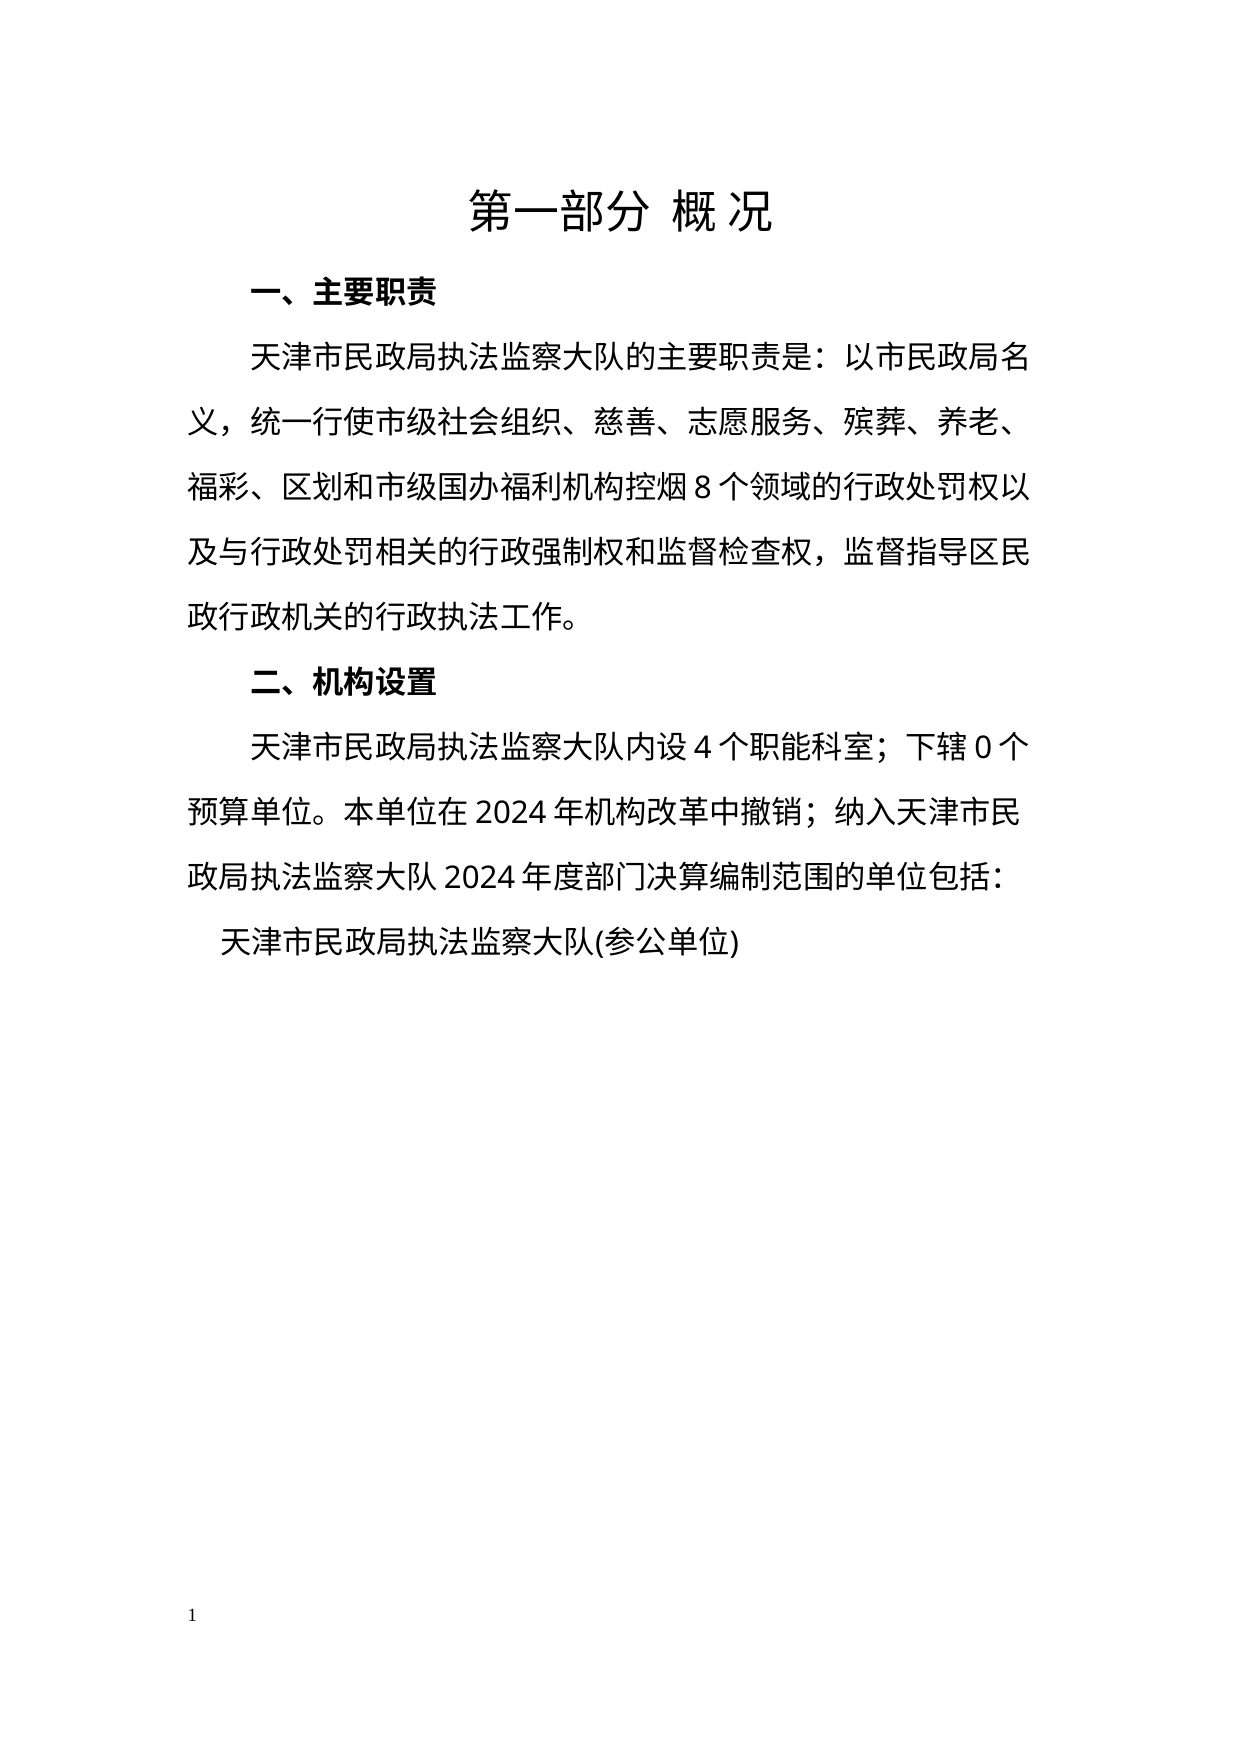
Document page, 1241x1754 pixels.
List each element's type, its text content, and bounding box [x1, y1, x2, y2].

text 天津市民政局执法监察大队(参公单位) [187, 908, 1053, 973]
subtitle 一、主要职责 [187, 258, 1053, 323]
text 天津市民政局执法监察大队内设4个职能科室；下辖0个预算单位。本单位在2024年机构改革中撤销；纳入天津市民政局执法监察大队2024年度部门决算编制范围的单位包括： [187, 713, 1053, 908]
subtitle 第一部分 概 况 [187, 160, 1053, 258]
subtitle 二、机构设置 [187, 648, 1053, 713]
text 天津市民政局执法监察大队的主要职责是：以市民政局名义，统一行使市级社会组织、慈善、志愿服务、殡葬、养老、福彩、区划和市级国办福利机构控烟8个领域的行政处罚权以及与行政处罚相关的行政强制权和监督检查权，监督指导区民政行政机关的行政执法工作。 [187, 323, 1053, 648]
